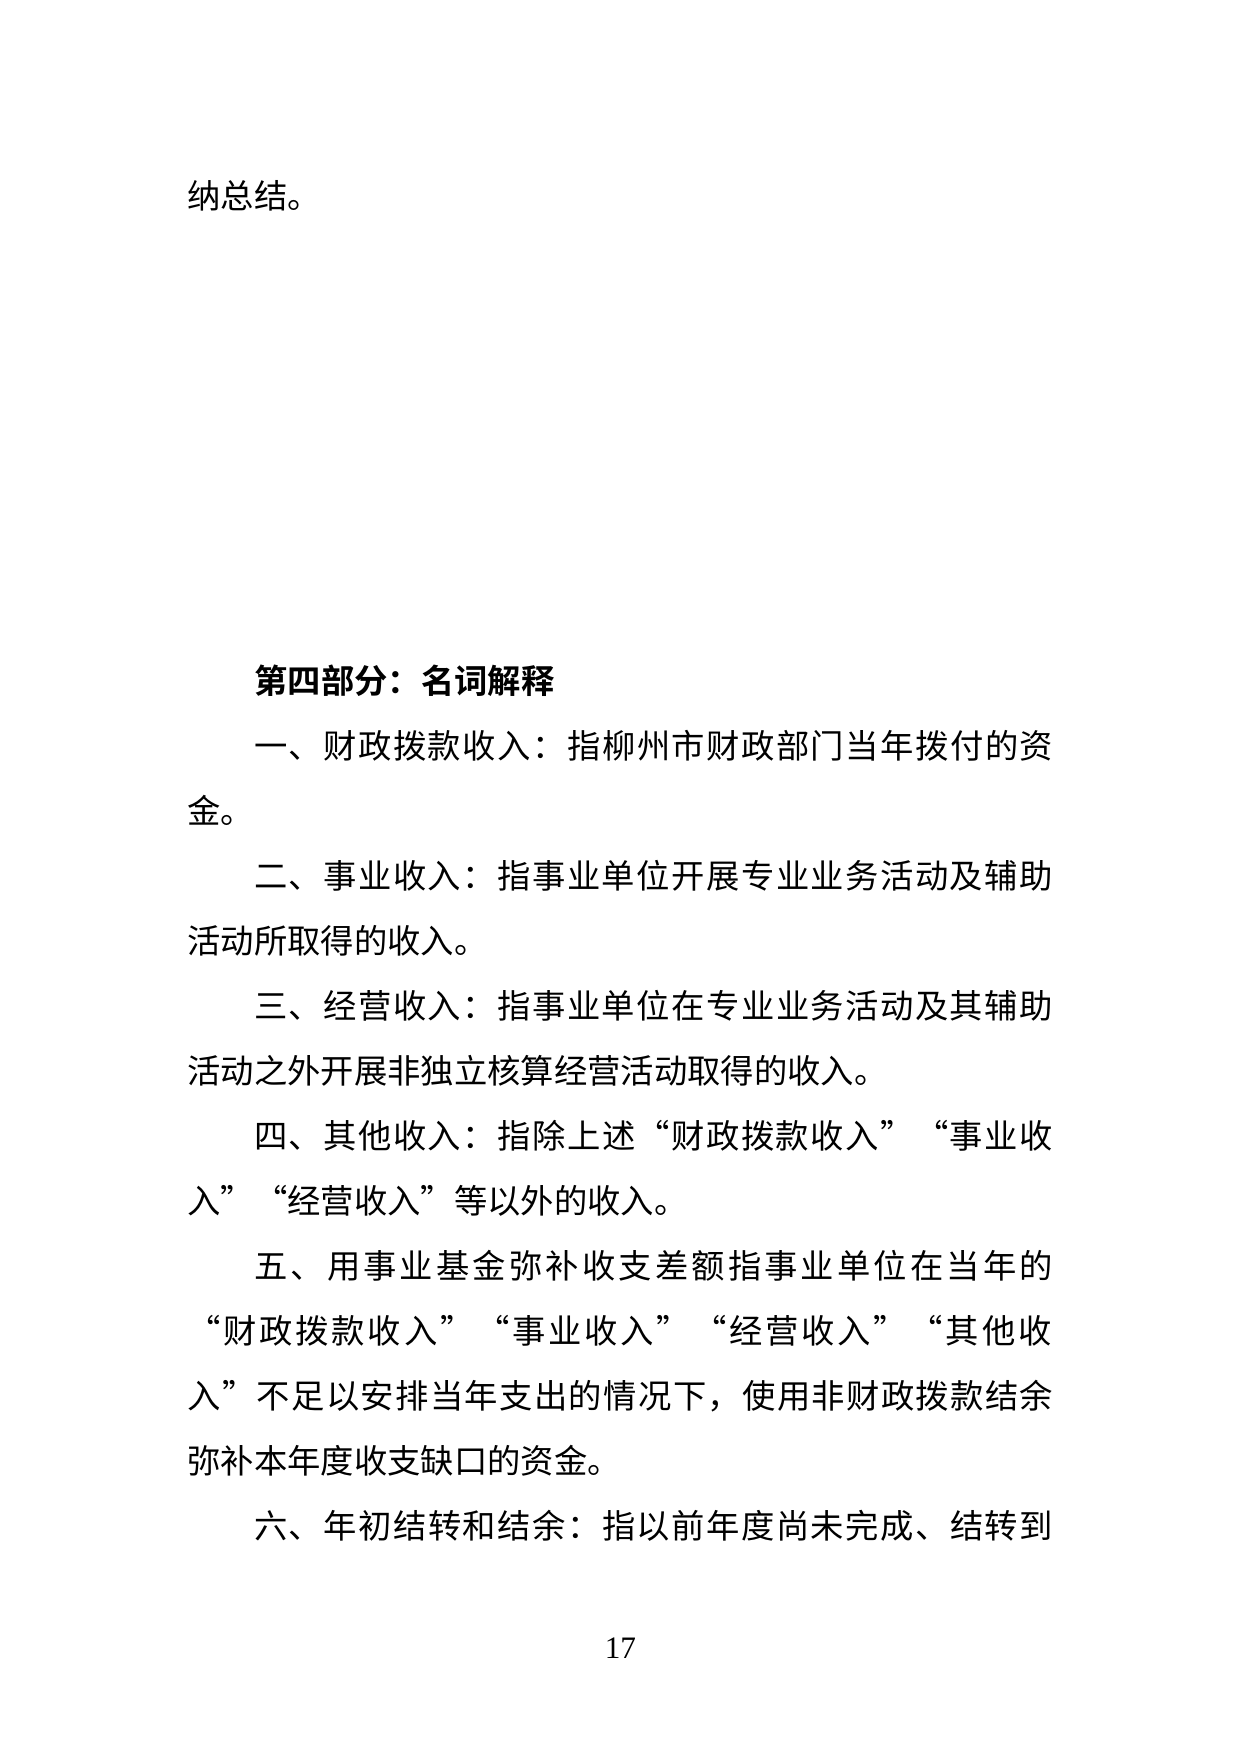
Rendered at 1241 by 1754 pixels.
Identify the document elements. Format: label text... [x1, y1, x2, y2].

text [187, 1492, 1053, 1557]
text 四、其他收入：指除上述“财政拨款收入”“事业收入”“经营收入”等以外的收入。 [187, 1102, 1053, 1232]
text 一、财政拨款收入：指柳州市财政部门当年拨付的资金。 [187, 712, 1053, 842]
text 五、用事业基金弥补收支差额指事业单位在当年的“财政拨款收入”“事业收入”“经营收入”“其他收入”不足以安排当年支出的情况下，使用非财政拨款结余弥补本年度收支缺口的资金。 [187, 1232, 1053, 1492]
text 三、经营收入：指事业单位在专业业务活动及其辅助活动之外开展非独立核算经营活动取得的收入。 [187, 972, 1053, 1102]
text 二、事业收入：指事业单位开展专业业务活动及辅助活动所取得的收入。 [187, 842, 1053, 972]
text 第四部分：名词解释 [187, 647, 1053, 712]
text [187, 162, 1053, 227]
